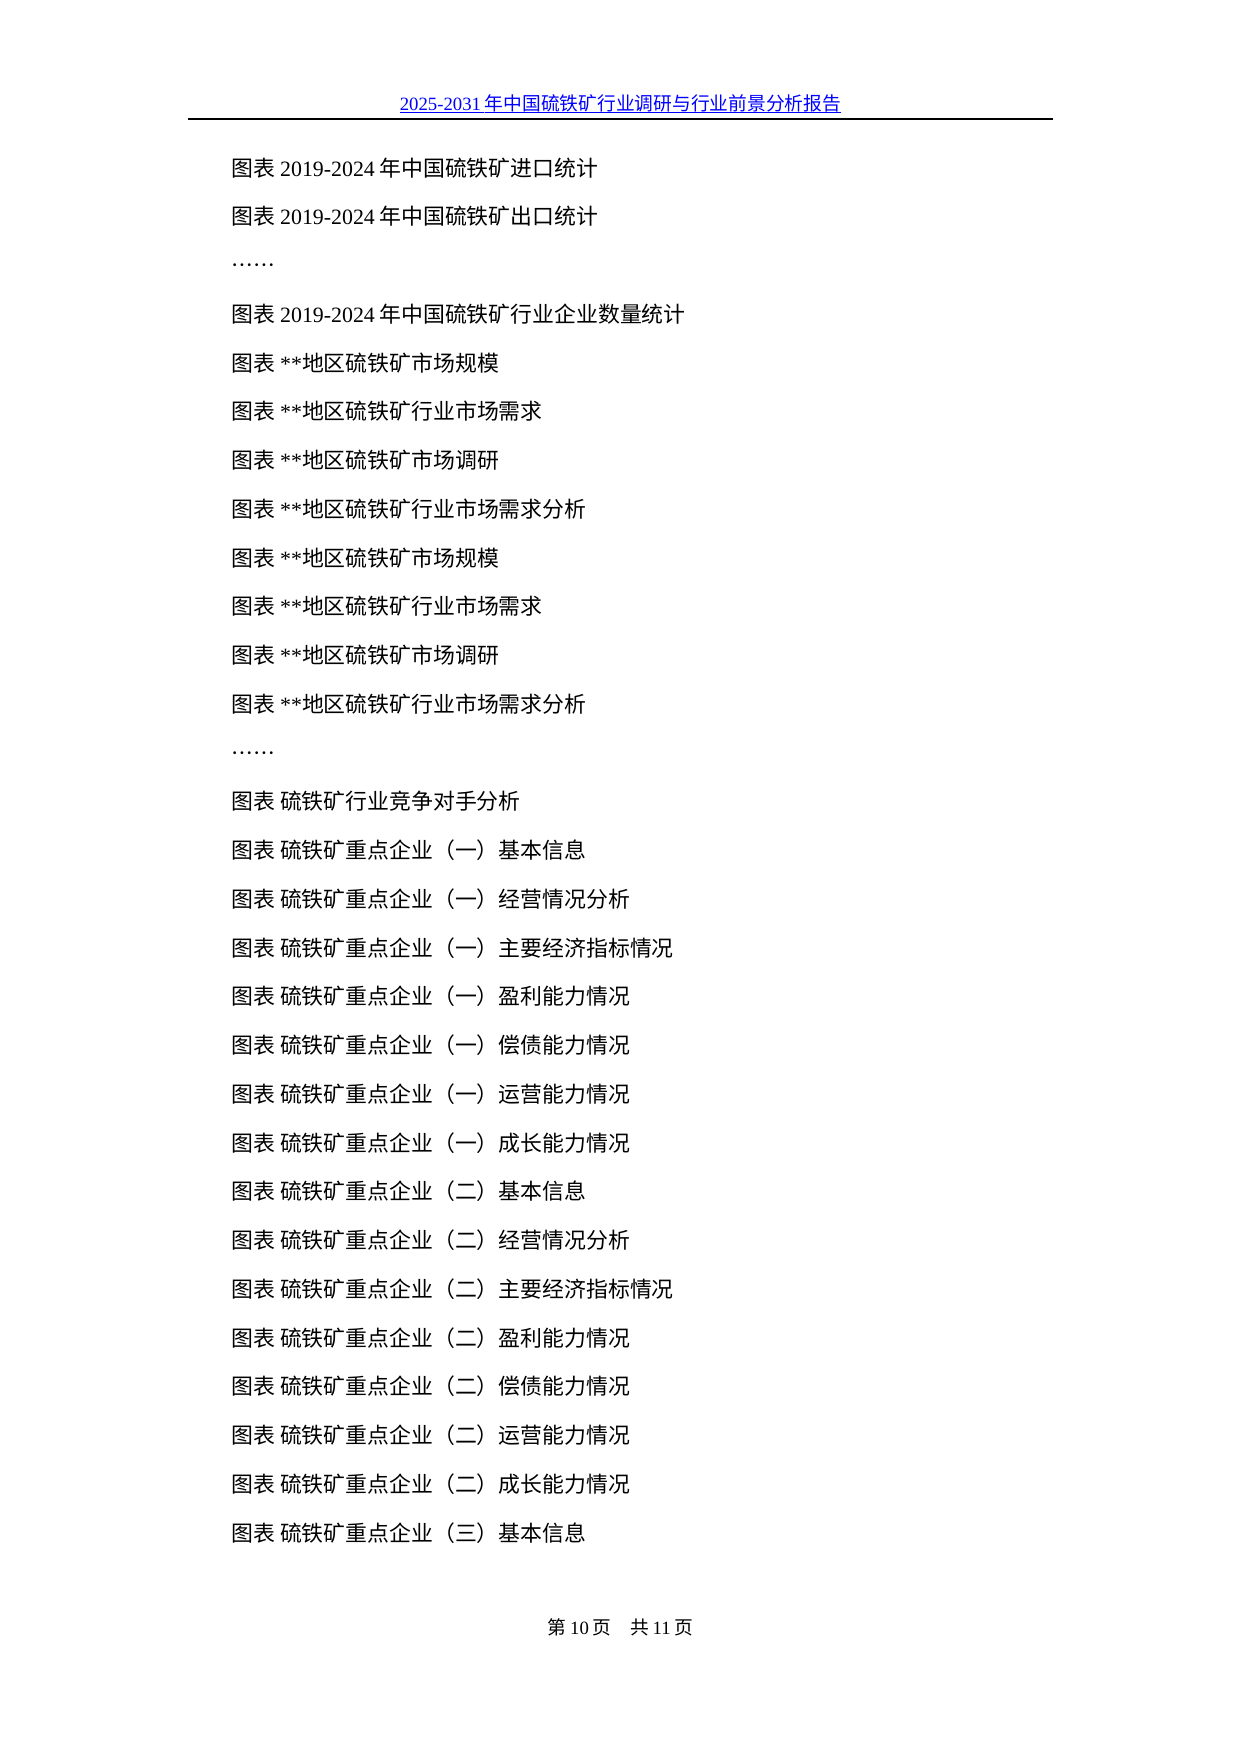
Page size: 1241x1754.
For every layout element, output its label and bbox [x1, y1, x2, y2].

text [187, 150, 1053, 1548]
